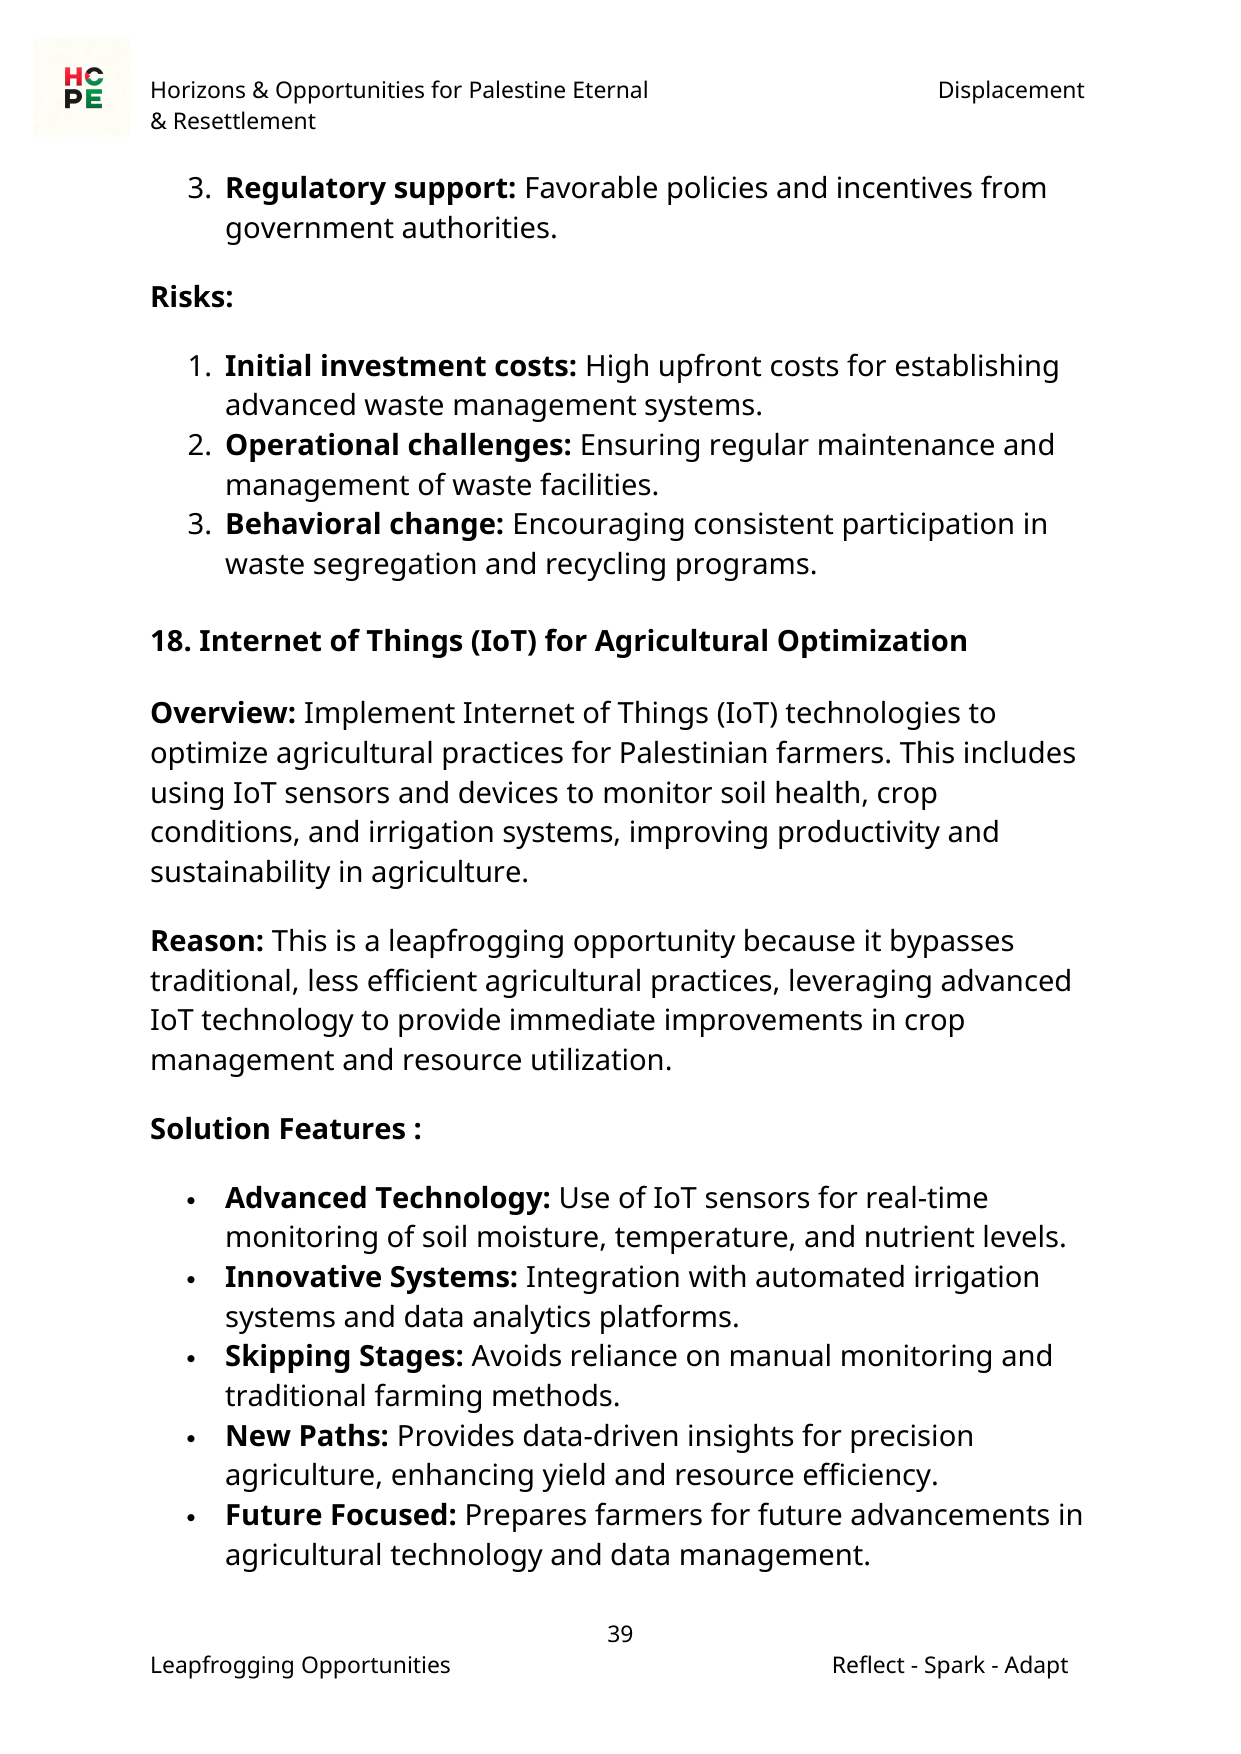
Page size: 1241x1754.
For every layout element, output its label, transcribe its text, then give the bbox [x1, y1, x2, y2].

list New Paths: Provides data-driven insights for precision agriculture, enhancing yield and resource efficiency. [187, 1415, 1090, 1494]
list Advanced Technology: Use of IoT sensors for real-time monitoring of soil moisture, temperature, and nutrient levels. [187, 1177, 1090, 1256]
list Skipping Stages: Avoids reliance on manual monitoring and traditional farming methods. [187, 1336, 1090, 1415]
picture [33, 38, 132, 137]
list Innovative Systems: Integration with automated irrigation systems and data analytics platforms. [187, 1256, 1090, 1336]
subtitle 18. Internet of Things (IoT) for Agricultural Optimization [150, 621, 1090, 660]
list Initial investment costs: High upfront costs for establishing advanced waste management systems. [187, 345, 1090, 424]
list Regulatory support: Favorable policies and incentives from government authorities. [187, 167, 1090, 247]
list Operational challenges: Ensuring regular maintenance and management of waste facilities. [187, 424, 1090, 504]
list Future Focused: Prepares farmers for future advancements in agricultural technology and data management. [187, 1494, 1090, 1574]
text Reason: This is a leapfrogging opportunity because it bypasses traditional, less efficient agricultural practices, leveraging advanced IoT technology to provide immediate improvements in crop management and resource utilization. [150, 920, 1090, 1079]
text Overview: Implement Internet of Things (IoT) technologies to optimize agricultural practices for Palestinian farmers. This includes using IoT sensors and devices to monitor soil health, crop conditions, and irrigation systems, improving productivity and sustainability in agriculture. [150, 692, 1090, 891]
list Behavioral change: Encouraging consistent participation in waste segregation and recycling programs. [187, 504, 1090, 583]
text Risks: [150, 276, 1090, 316]
text Solution Features : [150, 1108, 1090, 1148]
